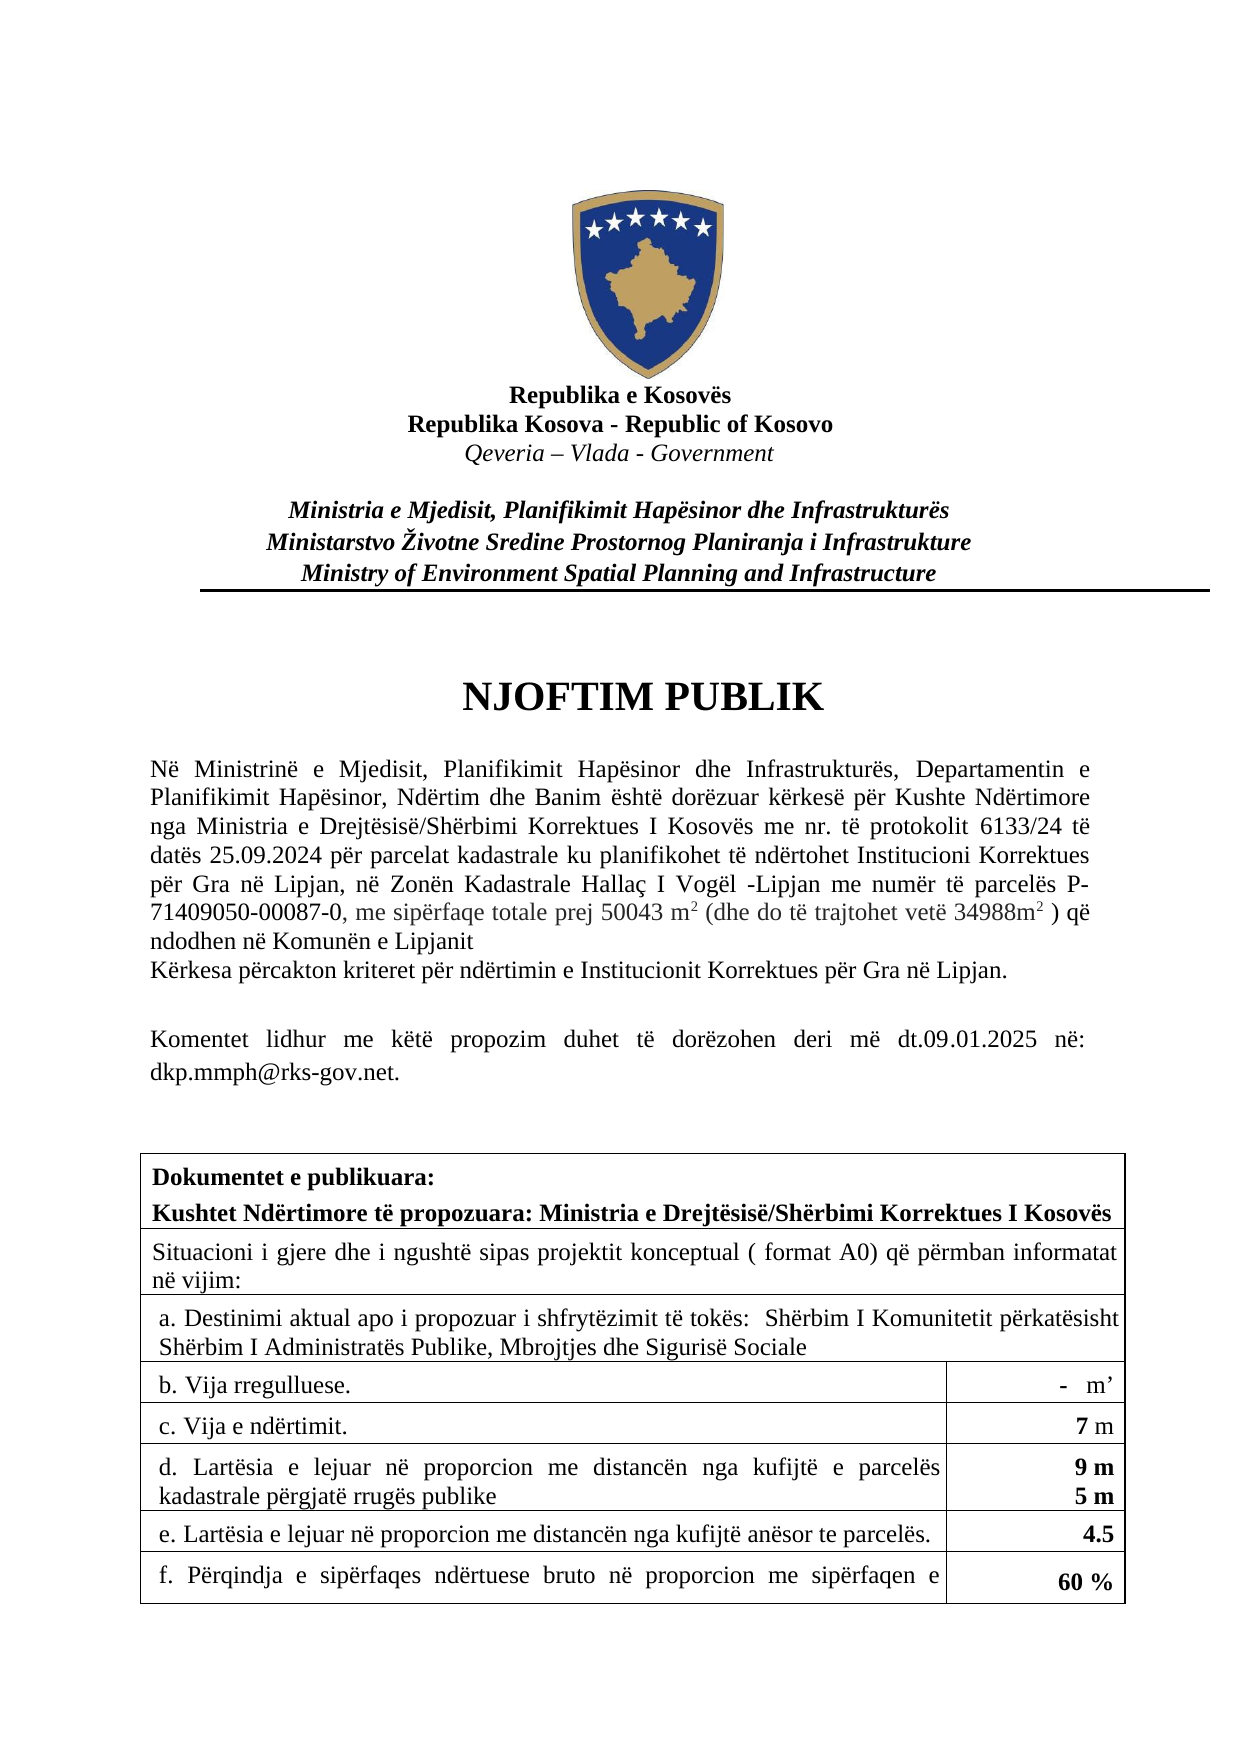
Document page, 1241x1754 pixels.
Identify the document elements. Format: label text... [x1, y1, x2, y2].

text Republika Kosova - Republic of Kosovo [150, 409, 1090, 438]
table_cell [141, 1552, 946, 1603]
table_cell a. Destinimi aktual apo i propozuar i shfrytëzimit të tokës: Shërbim I Komunitetit përkatësisht Shërbim I Administratës Publike, Mbrojtjes dhe Sigurisë Sociale [141, 1295, 1124, 1361]
text Republika e Kosovës [150, 381, 1090, 409]
table_cell Situacioni i gjere dhe i ngushtë sipas projektit konceptual ( format A0) që përmban informatat në vijim: [141, 1229, 1124, 1294]
table_cell 4.5 [947, 1511, 1124, 1551]
table_cell 60 % [947, 1552, 1124, 1603]
text Ministria e Mjedisit, Planifikimit Hapësinor dhe Infrastrukturës [150, 496, 1090, 524]
picture [572, 190, 724, 379]
text Në Ministrinë e Mjedisit, Planifikimit Hapësinor dhe Infrastrukturës, Departamentin e Planifikimit Hapësinor, Ndërtim dhe Banim është dorëzuar kërkesë për Kushte Ndërtimore nga Ministria e Drejtësisë/Shërbimi Korrektues I Kosovës me nr. të protokolit 6133/24 të datës 25.09.2024 për parcelat kadastrale ku planifikohet të ndërtohet Institucioni Korrektues për Gra në Lipjan, në Zonën Kadastrale Hallaç I Vogël -Lipjan me numër të parcelës P-71409050-00087-0, me sipërfaqe totale prej 50043 m2 (dhe do të trajtohet vetë 34988m2 ) që ndodhen në Komunën e Lipjanit [150, 754, 1090, 955]
table_cell e. Lartësia e lejuar në proporcion me distancën nga kufijtë anësor te parcelës. [141, 1511, 946, 1551]
text Komentet lidhur me këtë propozim duhet të dorëzohen deri më dt.09.01.2025 në: dkp.mmph@rks-gov.net. [150, 1024, 1085, 1085]
table_cell c. Vija e ndërtimit. [141, 1403, 946, 1443]
table_header Dokumentet e publikuara: Kushtet Ndërtimore të propozuara: Ministria e Drejtësisë/Shërbimi Korrektues I Kosovës [141, 1154, 1124, 1227]
table_cell d. Lartësia e lejuar në proporcion me distancën nga kufijtë e parcelës kadastrale përgjatë rrugës publike [141, 1444, 946, 1509]
text Ministarstvo Životne Sredine Prostornog Planiranja i Infrastrukture [150, 527, 1090, 555]
text Qeveria – Vlada - Government [150, 438, 1090, 467]
table_cell 9 m 5 m [947, 1444, 1124, 1509]
subtitle NJOFTIM PUBLIK [196, 672, 1090, 720]
table_cell b. Vija rregulluese. [141, 1362, 946, 1402]
table_cell 7 m [947, 1403, 1124, 1443]
text Ministry of Environment Spatial Planning and Infrastructure [150, 558, 1090, 586]
table_cell - m’ [947, 1362, 1124, 1402]
text Kërkesa përcakton kriteret për ndërtimin e Institucionit Korrektues për Gra në Lipjan. [150, 955, 1085, 984]
